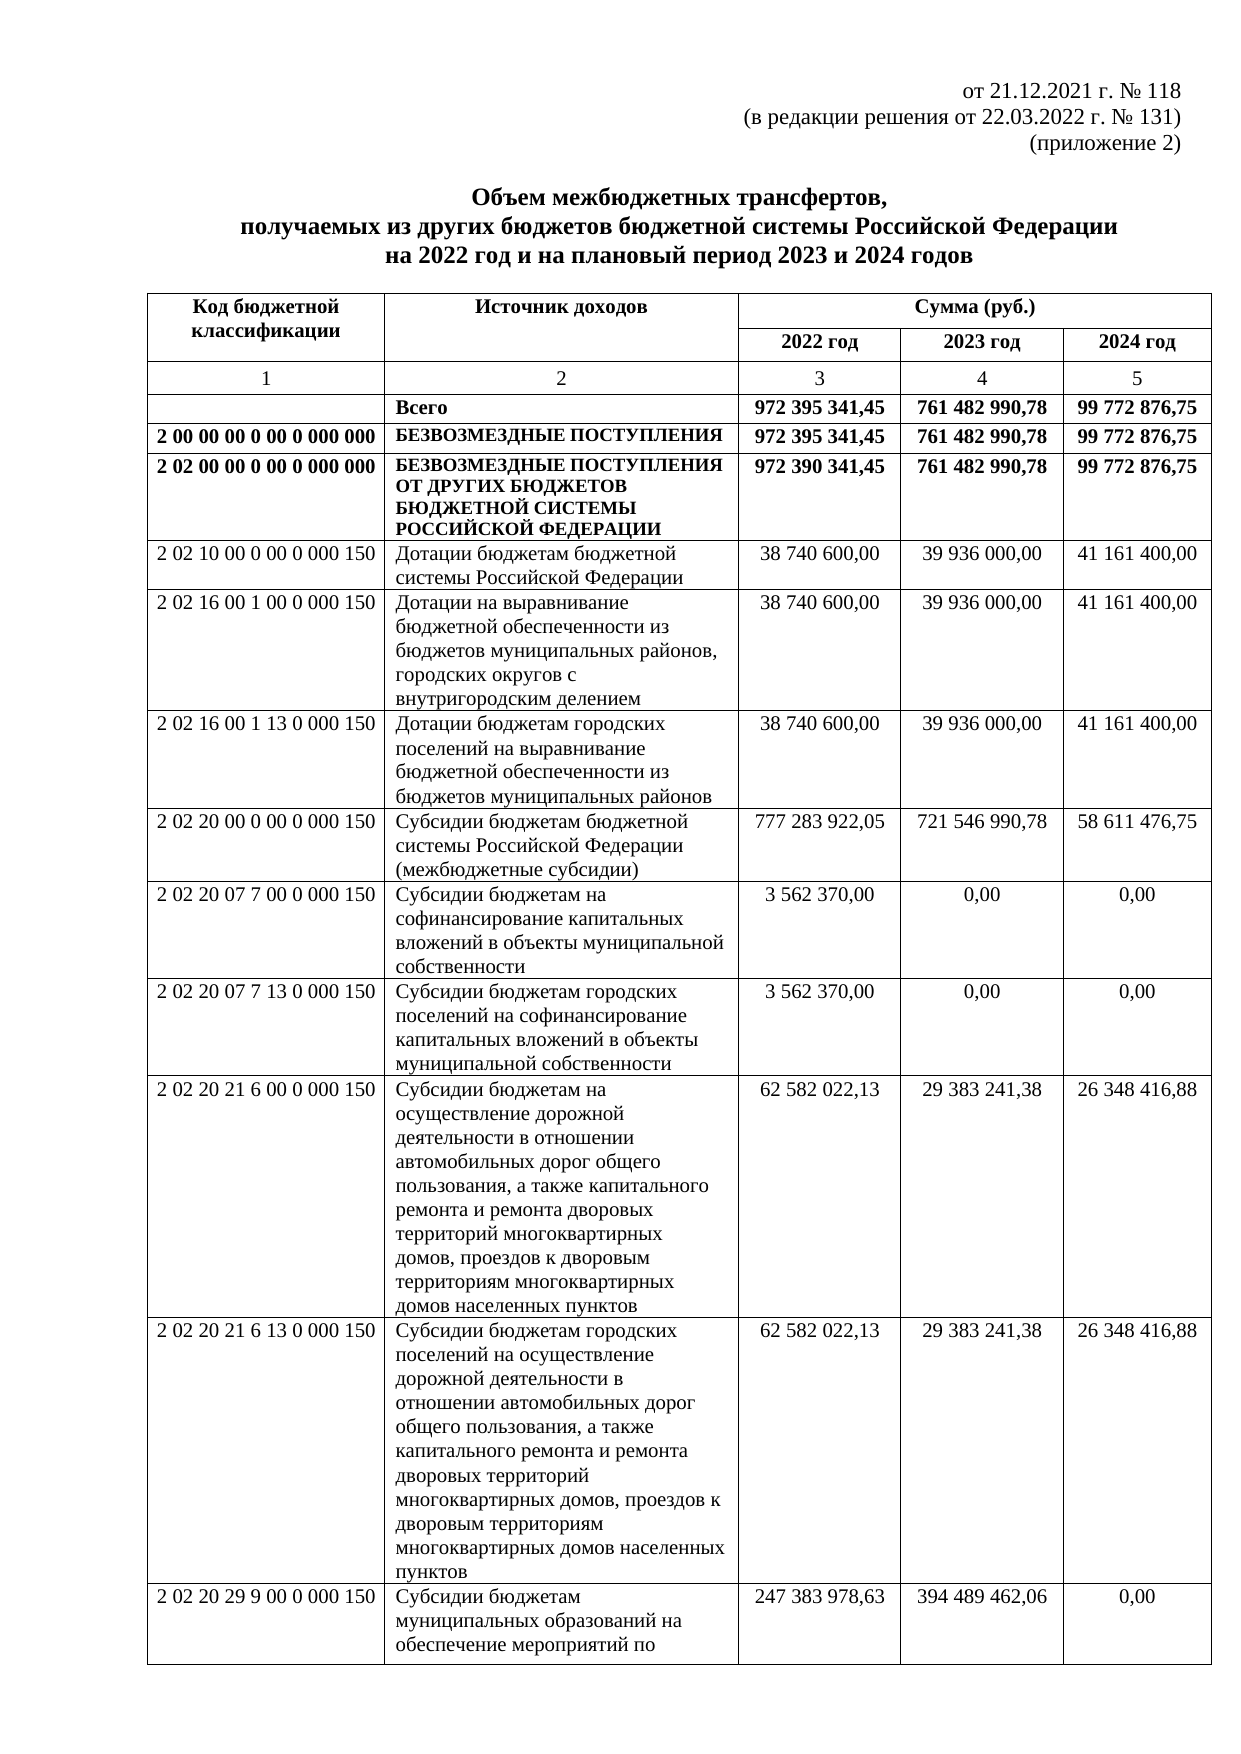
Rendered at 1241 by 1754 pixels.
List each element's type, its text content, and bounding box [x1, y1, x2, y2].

table_cell 41 161 400,00 [1064, 541, 1211, 589]
text (приложение 2) [177, 129, 1181, 156]
table_cell 761 482 990,78 [901, 424, 1063, 452]
table_cell 2022 год [739, 329, 900, 361]
table_cell 0,00 [1064, 882, 1211, 978]
table_cell 972 395 341,45 [739, 424, 900, 452]
table_cell 721 546 990,78 [901, 809, 1063, 881]
table_cell 2 02 00 00 0 00 0 000 000 [148, 454, 384, 540]
table_cell 29 383 241,38 [901, 1076, 1063, 1317]
table_cell Дотации бюджетам бюджетной системы Российской Федерации [385, 541, 738, 589]
table_cell 62 582 022,13 [739, 1318, 900, 1583]
table_cell Субсидии бюджетам на софинансирование капитальных вложений в объекты муниципальной собственности [385, 882, 738, 978]
table_cell 58 611 476,75 [1064, 809, 1211, 881]
table_cell Субсидии бюджетам городских поселений на софинансирование капитальных вложений в объекты муниципальной собственности [385, 979, 738, 1075]
table_cell 38 740 600,00 [739, 711, 900, 808]
table_header Источник доходов [385, 294, 738, 361]
table_cell Всего [385, 395, 738, 423]
table_cell 99 772 876,75 [1064, 424, 1211, 452]
table_cell 2023 год [901, 329, 1063, 361]
table_cell 972 390 341,45 [739, 454, 900, 540]
table_cell 2 [385, 362, 738, 393]
table_cell Субсидии бюджетам на осуществление дорожной деятельности в отношении автомобильных дорог общего пользования, а также капитального ремонта и ремонта дворовых территорий многоквартирных домов, проездов к дворовым территориям многоквартирных домов населенных пунктов [385, 1076, 738, 1317]
table_cell 0,00 [1064, 979, 1211, 1075]
table_cell 2 02 20 21 6 00 0 000 150 [148, 1076, 384, 1317]
table_cell [148, 395, 384, 423]
table_cell 0,00 [901, 882, 1063, 978]
table_cell 2 02 10 00 0 00 0 000 150 [148, 541, 384, 589]
table_cell 394 489 462,06 [901, 1584, 1063, 1664]
text от 21.12.2021 г. № 118 [177, 77, 1181, 103]
table_cell 3 [739, 362, 900, 393]
table_cell 972 395 341,45 [739, 395, 900, 423]
text получаемых из других бюджетов бюджетной системы Российской Федерации [177, 211, 1181, 240]
table_cell 1 [148, 362, 384, 393]
table_cell 2 02 20 00 0 00 0 000 150 [148, 809, 384, 881]
table_cell 4 [901, 362, 1063, 393]
table_cell Субсидии бюджетам городских поселений на осуществление дорожной деятельности в отношении автомобильных дорог общего пользования, а также капитального ремонта и ремонта дворовых территорий многоквартирных домов, проездов к дворовым территориям многоквартирных домов населенных пунктов [385, 1318, 738, 1583]
table_cell Дотации бюджетам городских поселений на выравнивание бюджетной обеспеченности из бюджетов муниципальных районов [385, 711, 738, 808]
text на 2022 год и на плановый период 2023 и 2024 годов [177, 240, 1181, 268]
table_cell 2 02 16 00 1 00 0 000 150 [148, 590, 384, 710]
table_cell 247 383 978,63 [739, 1584, 900, 1664]
table_cell БЕЗВОЗМЕЗДНЫЕ ПОСТУПЛЕНИЯ ОТ ДРУГИХ БЮДЖЕТОВ БЮДЖЕТНОЙ СИСТЕМЫ РОССИЙСКОЙ ФЕДЕРАЦИИ [385, 454, 738, 540]
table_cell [148, 1584, 384, 1664]
table_cell 26 348 416,88 [1064, 1318, 1211, 1583]
table_cell 2 02 20 07 7 00 0 000 150 [148, 882, 384, 978]
text Объем межбюджетных трансфертов, [177, 182, 1181, 211]
table_cell 2 00 00 00 0 00 0 000 000 [148, 424, 384, 452]
text (в редакции решения от 22.03.2022 г. № 131) [177, 103, 1181, 129]
table_header Сумма (руб.) [739, 294, 1211, 328]
table_cell 2 02 20 21 6 13 0 000 150 [148, 1318, 384, 1583]
table_cell 761 482 990,78 [901, 454, 1063, 540]
table_cell 41 161 400,00 [1064, 711, 1211, 808]
table_cell 39 936 000,00 [901, 541, 1063, 589]
table_cell 62 582 022,13 [739, 1076, 900, 1317]
table_cell 0,00 [1064, 1584, 1211, 1664]
table_cell 2024 год [1064, 329, 1211, 361]
table_cell 5 [1064, 362, 1211, 393]
table_cell 99 772 876,75 [1064, 454, 1211, 540]
table_cell 99 772 876,75 [1064, 395, 1211, 423]
table_cell 761 482 990,78 [901, 395, 1063, 423]
table_header Код бюджетной классификации [148, 294, 384, 361]
table_cell 2 02 16 00 1 13 0 000 150 [148, 711, 384, 808]
table_cell 38 740 600,00 [739, 590, 900, 710]
table_cell 3 562 370,00 [739, 979, 900, 1075]
table_cell 39 936 000,00 [901, 711, 1063, 808]
table_cell 26 348 416,88 [1064, 1076, 1211, 1317]
table_cell 777 283 922,05 [739, 809, 900, 881]
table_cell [385, 1584, 738, 1664]
table_cell Дотации на выравнивание бюджетной обеспеченности из бюджетов муниципальных районов, городских округов с внутригородским делением [385, 590, 738, 710]
table_cell 2 02 20 07 7 13 0 000 150 [148, 979, 384, 1075]
table_cell 41 161 400,00 [1064, 590, 1211, 710]
table_cell 29 383 241,38 [901, 1318, 1063, 1583]
table_cell 0,00 [901, 979, 1063, 1075]
table_cell 3 562 370,00 [739, 882, 900, 978]
table_cell 39 936 000,00 [901, 590, 1063, 710]
table_cell БЕЗВОЗМЕЗДНЫЕ ПОСТУПЛЕНИЯ [385, 424, 738, 452]
table_cell Субсидии бюджетам бюджетной системы Российской Федерации (межбюджетные субсидии) [385, 809, 738, 881]
table_cell 38 740 600,00 [739, 541, 900, 589]
